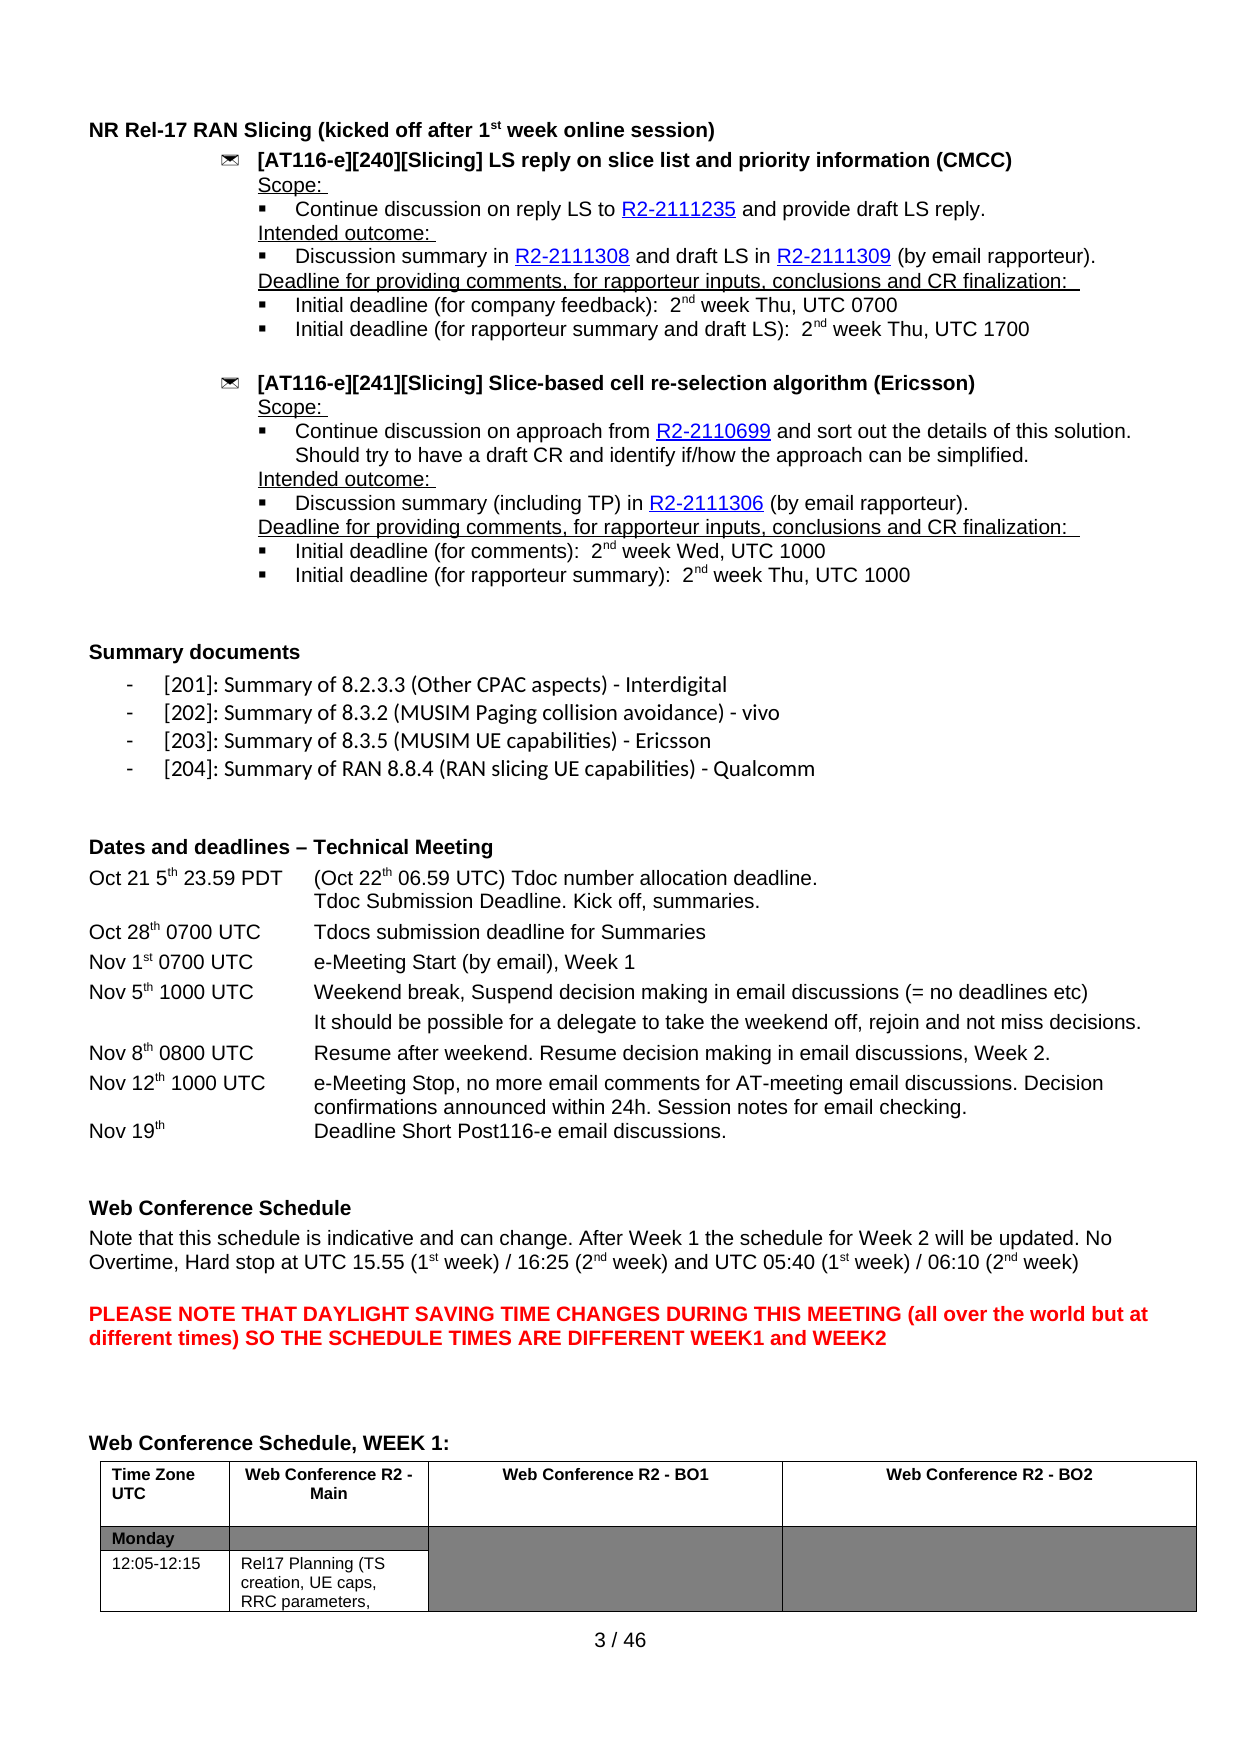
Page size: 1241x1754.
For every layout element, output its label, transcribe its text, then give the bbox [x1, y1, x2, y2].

text PLEASE NOTE THAT DAYLIGHT SAVING TIME CHANGES DURING THIS MEETING (all over the world but at different times) SO THE SCHEDULE TIMES ARE DIFFERENT WEEK1 and WEEK2 [89, 1302, 1152, 1350]
list [204]: Summary of RAN 8.8.4 (RAN slicing UE capabilities) - Qualcomm [126, 754, 1152, 782]
text Deadline for providing comments, for rapporteur inputs, conclusions and CR finalization: [220, 514, 1152, 538]
text Deadline for providing comments, for rapporteur inputs, conclusions and CR finalization: [220, 268, 1152, 292]
list Continue discussion on approach from R2-2110699 and sort out the details of this solution. Should try to have a draft CR and identify if/how the approach can be simplified. [257, 418, 1152, 466]
list [203]: Summary of 8.3.5 (MUSIM UE capabilities) - Ericsson [126, 726, 1152, 754]
table_header Web Conference R2 - Main [230, 1462, 428, 1526]
list [201]: Summary of 8.2.3.3 (Other CPAC aspects) - Interdigital [126, 670, 1152, 698]
table_header Web Conference R2 - BO1 [429, 1462, 782, 1526]
text Note that this schedule is indicative and can change. After Week 1 the schedule for Week 2 will be updated. No Overtime, Hard stop at UTC 15.55 (1st week) / 16:25 (2nd week) and UTC 05:40 (1st week) / 06:10 (2nd week) [89, 1226, 1152, 1274]
list Discussion summary (including TP) in R2-2111306 (by email rapporteur). [257, 490, 1152, 514]
text [AT116-e][240][Slicing] LS reply on slice list and priority information (CMCC) [220, 148, 1152, 172]
list Initial deadline (for company feedback): 2nd week Thu, UTC 0700 [257, 292, 1152, 316]
table_header Web Conference R2 - BO2 [783, 1462, 1196, 1526]
text Scope: [257, 394, 1152, 418]
text Web Conference Schedule, WEEK 1: [89, 1431, 1152, 1455]
table_cell [230, 1527, 428, 1550]
list Initial deadline (for comments): 2nd week Wed, UTC 1000 [257, 538, 1152, 562]
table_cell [230, 1551, 428, 1611]
table_header Time Zone UTC [101, 1462, 229, 1526]
list Initial deadline (for rapporteur summary and draft LS): 2nd week Thu, UTC 1700 [257, 316, 1152, 341]
list [202]: Summary of 8.3.2 (MUSIM Paging collision avoidance) - vivo [126, 698, 1152, 726]
table_cell [783, 1527, 1196, 1611]
text Intended outcome: [220, 466, 1152, 490]
list Discussion summary in R2-2111308 and draft LS in R2-2111309 (by email rapporteur). [257, 244, 1152, 268]
text Web Conference Schedule [89, 1196, 1152, 1219]
text NR Rel-17 RAN Slicing (kicked off after 1st week online session) [89, 118, 1152, 142]
text Scope: [257, 172, 1152, 196]
table_cell Monday [101, 1527, 229, 1550]
table_cell 12:05-12:15 [101, 1551, 229, 1611]
title Oct 28th 0700 UTC Tdocs submission deadline for Summaries [89, 919, 1152, 943]
list Continue discussion on reply LS to R2-2111235 and provide draft LS reply. [257, 196, 1152, 220]
list Initial deadline (for rapporteur summary): 2nd week Thu, UTC 1000 [257, 562, 1152, 587]
text Dates and deadlines – Technical Meeting [89, 835, 1152, 859]
title Nov 12th 1000 UTC e-Meeting Stop, no more email comments for AT-meeting email discussions. Decision confirmations announced within 24h. Session notes for email checking. [89, 1071, 1152, 1118]
title Oct 21 5th 23.59 PDT (Oct 22th 06.59 UTC) Tdoc number allocation deadline. Tdoc Submission Deadline. Kick off, summaries. [89, 865, 1152, 913]
text Nov 19th Deadline Short Post116-e email discussions. [89, 1118, 1152, 1142]
title Nov 8th 0800 UTC Resume after weekend. Resume decision making in email discussions, Week 2. [89, 1040, 1152, 1064]
title Nov 1st 0700 UTC e-Meeting Start (by email), Week 1 [89, 950, 1152, 974]
text [AT116-e][241][Slicing] Slice-based cell re-selection algorithm (Ericsson) [220, 370, 1152, 394]
text Summary documents [89, 640, 1152, 664]
text Intended outcome: [220, 220, 1152, 244]
title It should be possible for a delegate to take the weekend off, rejoin and not miss decisions. [314, 1010, 1152, 1034]
title Nov 5th 1000 UTC Weekend break, Suspend decision making in email discussions (= no deadlines etc) [89, 980, 1152, 1004]
table_cell [429, 1527, 782, 1611]
